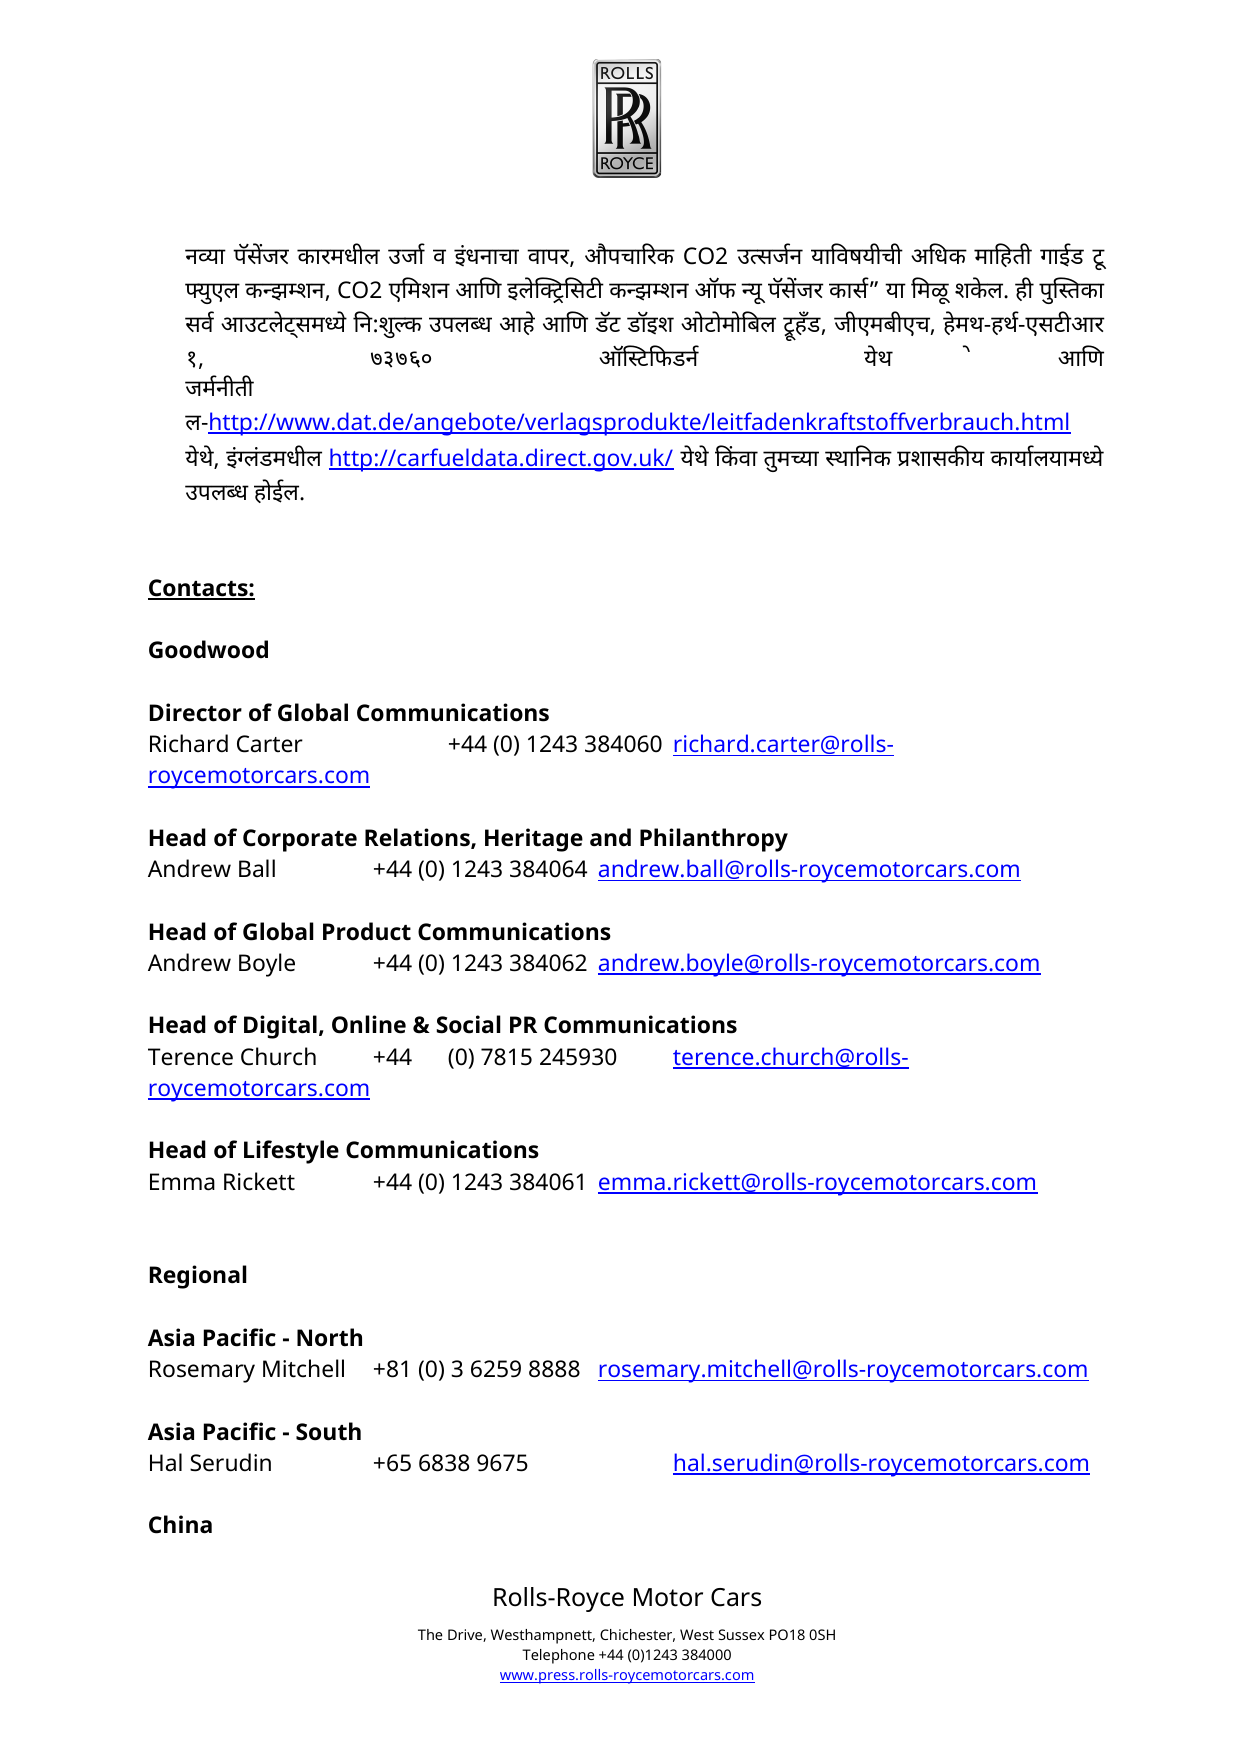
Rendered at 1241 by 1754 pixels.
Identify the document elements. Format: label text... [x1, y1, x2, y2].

text Andrew Ball +44 (0) 1243 384064 andrew.ball@rolls-roycemotorcars.com [148, 853, 1106, 884]
text Rosemary Mitchell +81 (0) 3 6259 8888 rosemary.mitchell@rolls-roycemotorcars.com [148, 1353, 1106, 1384]
text Richard Carter +44 (0) 1243 384060 richard.carter@rolls-roycemotorcars.com [148, 728, 1106, 791]
text Hal Serudin +65 6838 9675 hal.serudin@rolls-roycemotorcars.com [148, 1447, 1106, 1478]
text China [148, 1509, 1106, 1541]
text Andrew Boyle +44 (0) 1243 384062 andrew.boyle@rolls-roycemotorcars.com [148, 947, 1106, 978]
picture [592, 59, 662, 178]
text Head of Global Product Communications [148, 916, 1106, 947]
text Emma Rickett +44 (0) 1243 384061 emma.rickett@rolls-roycemotorcars.com [148, 1166, 1106, 1197]
text Regional [148, 1259, 1106, 1291]
text Director of Global Communications [148, 697, 1106, 728]
text Goodwood [148, 634, 1106, 666]
text Head of Corporate Relations, Heritage and Philanthropy [148, 822, 1106, 853]
text Terence Church +44 (0) 7815 245930 terence.church@rolls-roycemotorcars.com [148, 1041, 1106, 1103]
text Contacts: [148, 572, 1106, 603]
text नव्या पॅसेंजर कारमधील उर्जा व इंधनाचा वापर, औपचारिक CO2 उत्सर्जन याविषयीची अधिक माहिती गाईड टू फ्युएल कन्झम्शन, CO2 एमिशन आणि इलेक्ट्रिसिटी कन्झम्शन ऑफ न्यू पॅसेंजर कार्स” या मिळू शकेल. ही पुस्तिका सर्व आउटलेट्समध्ये नि:शुल्क उपलब्ध आहे आणि डॅट डॉइश ओटोमोबिल ट्रूहँड, जीएमबीएच, हेमथ-हर्थ-एसटीआर १, ७३७६० ऑस्टिफिडर्न येथे आणि जर्मनीतील-http://www.dat.de/angebote/verlagsprodukte/leitfadenkraftstoffverbrauch.html येथे, इंग्लंडमधील http://carfueldata.direct.gov.uk/ येथे किंवा तुमच्या स्थानिक प्रशासकीय कार्यालयामध्ये उपलब्ध होईल. [185, 240, 1104, 509]
text Asia Pacific - North [148, 1322, 1106, 1353]
text Head of Digital, Online & Social PR Communications [148, 1009, 1106, 1041]
text Asia Pacific - South [148, 1416, 1106, 1447]
text Head of Lifestyle Communications [148, 1134, 1106, 1166]
